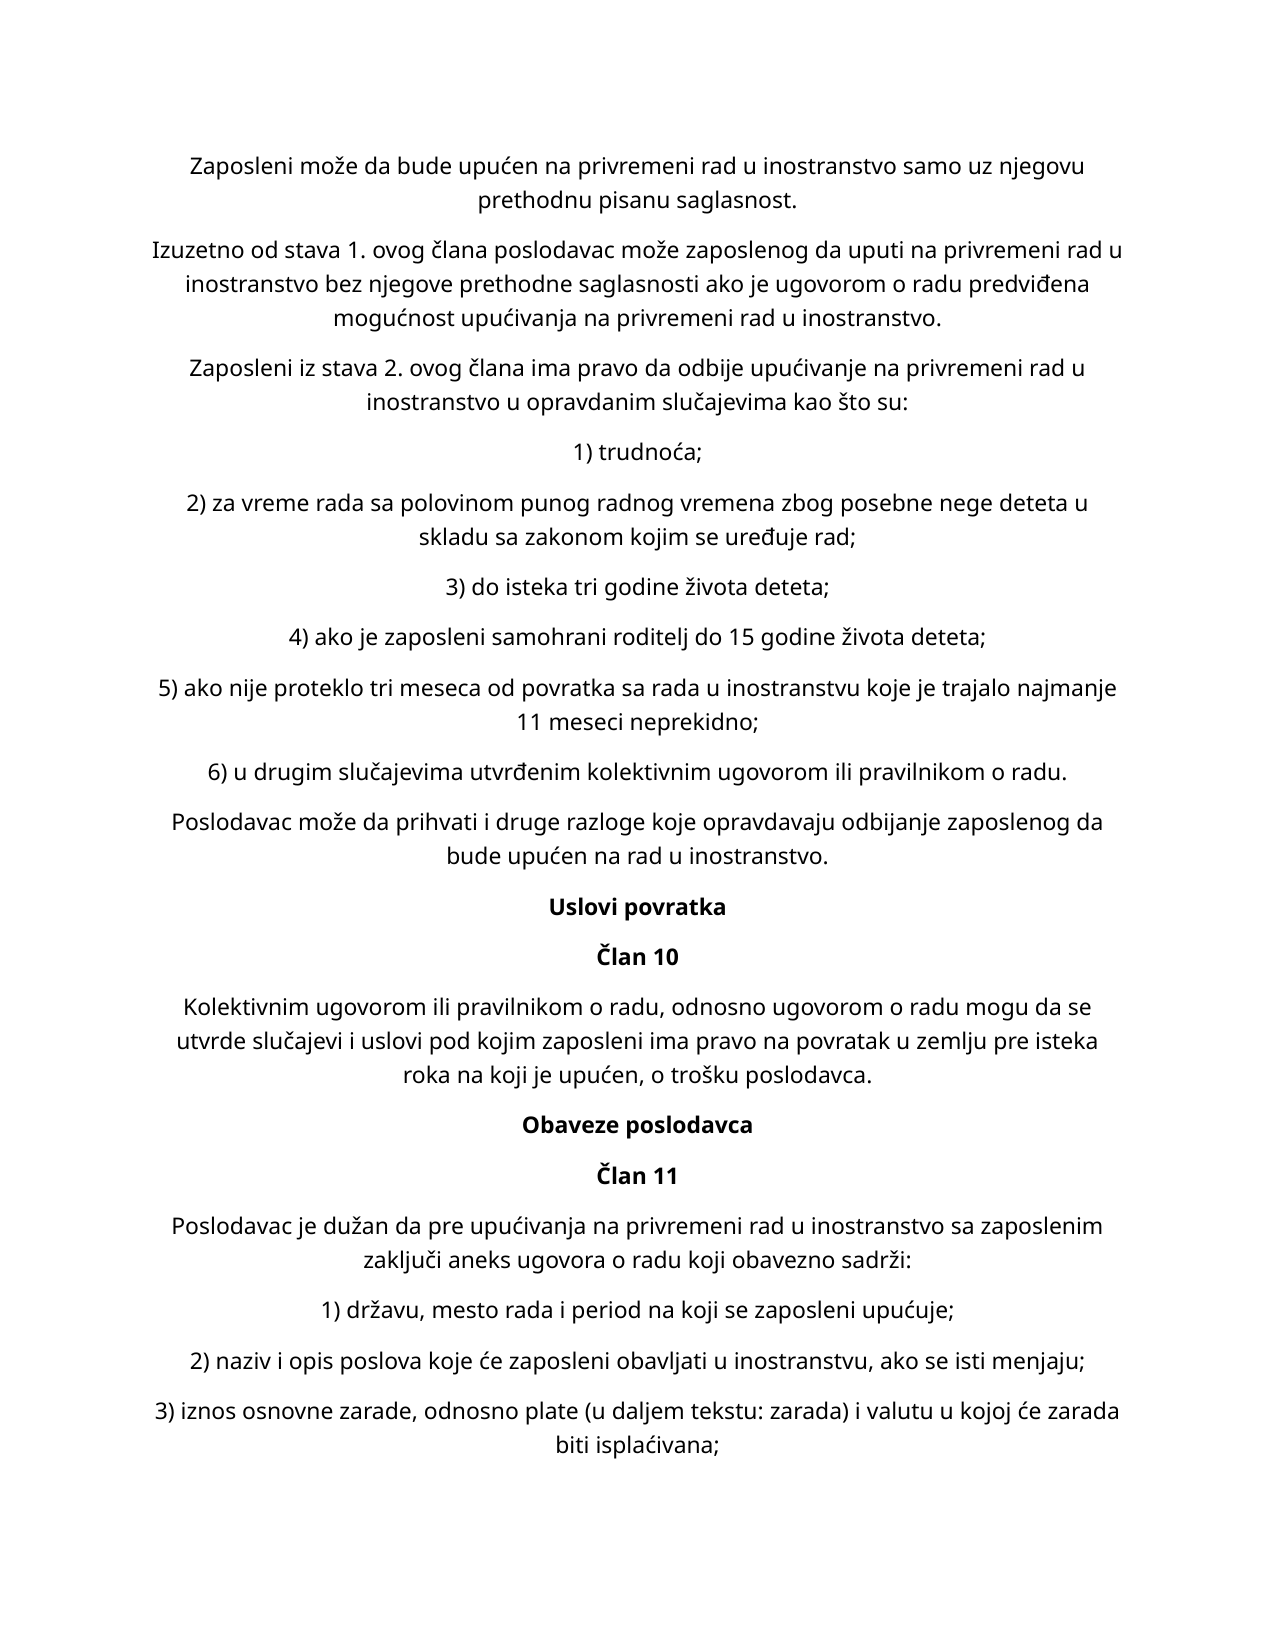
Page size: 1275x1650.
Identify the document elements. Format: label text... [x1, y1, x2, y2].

text Zaposleni iz stava 2. ovog člana ima pravo da odbije upućivanje na privremeni rad u inostranstvo u opravdanim slučajevima kao što su: [150, 352, 1125, 417]
text 3) do isteka tri godine života deteta; [150, 571, 1125, 602]
text Uslovi povratka [150, 890, 1125, 922]
text Poslodavac može da prihvati i druge razloge koje opravdavaju odbijanje zaposlenog da bude upućen na rad u inostranstvo. [150, 806, 1125, 871]
text 5) ako nije proteklo tri meseca od povratka sa rada u inostranstvu koje je trajalo najmanje 11 meseci neprekidno; [150, 672, 1125, 737]
text Član 10 [150, 941, 1125, 972]
text Izuzetno od stava 1. ovog člana poslodavac može zaposlenog da uputi na privremeni rad u inostranstvo bez njegove prethodne saglasnosti ako je ugovorom o radu predviđena mogućnost upućivanja na privremeni rad u inostranstvo. [150, 234, 1125, 333]
text Kolektivnim ugovorom ili pravilnikom o radu, odnosno ugovorom o radu mogu da se utvrde slučajevi i uslovi pod kojim zaposleni ima pravo na povratak u zemlju pre isteka roka na koji je upućen, o trošku poslodavca. [150, 991, 1125, 1090]
text 1) trudnoća; [150, 436, 1125, 467]
text Obaveze poslodavca [150, 1109, 1125, 1140]
text 1) državu, mesto rada i period na koji se zaposleni upućuje; [150, 1294, 1125, 1325]
text 2) naziv i opis poslova koje će zaposleni obavljati u inostranstvu, ako se isti menjaju; [150, 1344, 1125, 1376]
text 2) za vreme rada sa polovinom punog radnog vremena zbog posebne nege deteta u skladu sa zakonom kojim se uređuje rad; [150, 487, 1125, 552]
text 4) ako je zaposleni samohrani roditelj do 15 godine života deteta; [150, 621, 1125, 652]
text Zaposleni može da bude upućen na privremeni rad u inostranstvo samo uz njegovu prethodnu pisanu saglasnost. [150, 150, 1125, 215]
text 3) iznos osnovne zarade, odnosno plate (u daljem tekstu: zarada) i valutu u kojoj će zarada biti isplaćivana; [150, 1395, 1125, 1460]
text Poslodavac je dužan da pre upućivanja na privremeni rad u inostranstvo sa zaposlenim zaključi aneks ugovora o radu koji obavezno sadrži: [150, 1210, 1125, 1275]
text 6) u drugim slučajevima utvrđenim kolektivnim ugovorom ili pravilnikom o radu. [150, 756, 1125, 787]
text Član 11 [150, 1159, 1125, 1191]
